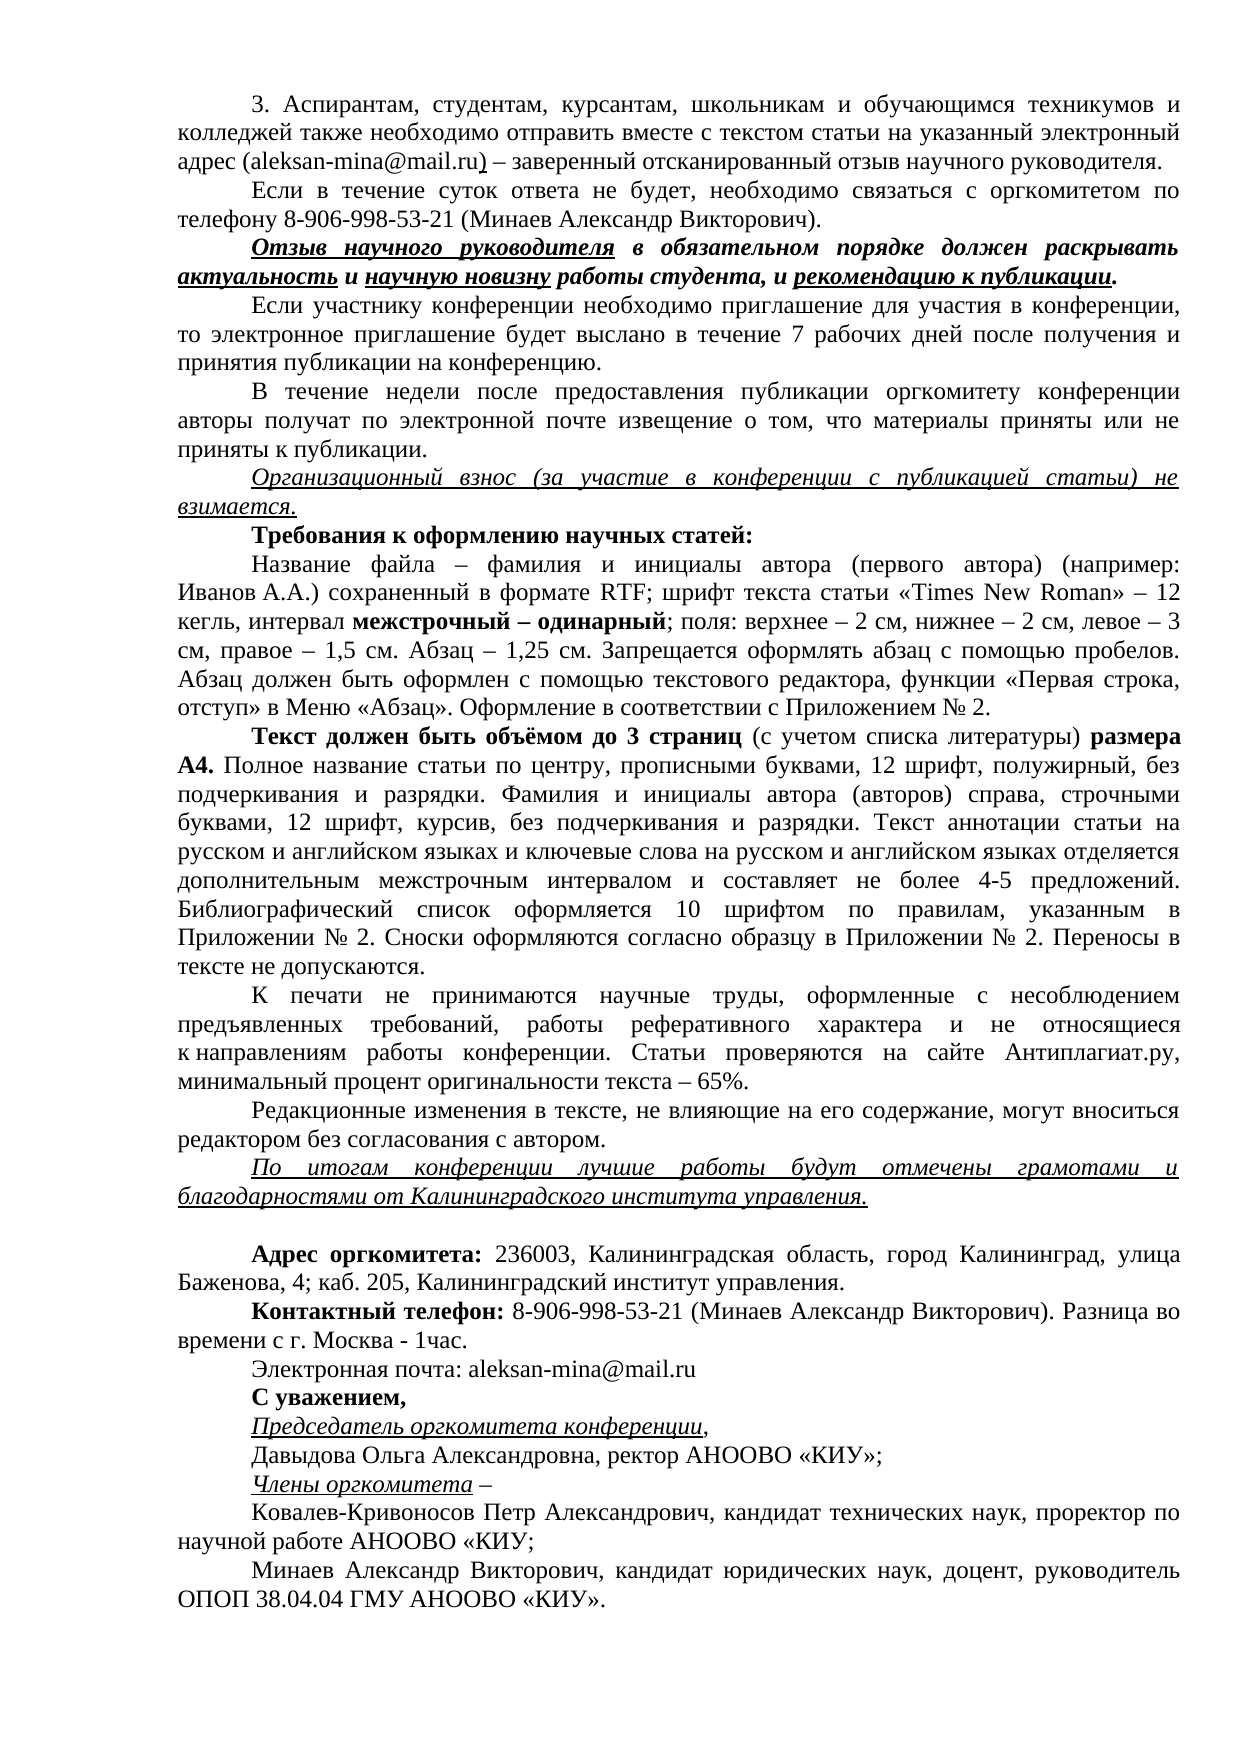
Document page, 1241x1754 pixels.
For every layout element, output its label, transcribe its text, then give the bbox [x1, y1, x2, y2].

text Адрес оргкомитета: 236003, Калининградская область, город Калининград, улица Баженова, 4; каб. 205, Калининградский институт управления. [177, 1239, 1181, 1296]
text Отзыв научного руководителя в обязательном порядке должен раскрывать актуальность и научную новизну работы студента, и рекомендацию к публикации. [177, 232, 1181, 290]
text В течение недели после предоставления публикации оргкомитету конференции авторы получат по электронной почте извещение о том, что материалы приняты или не приняты к публикации. [177, 376, 1181, 462]
text Электронная почта: aleksan-mina@mail.ru [177, 1354, 1181, 1382]
text 3. Аспирантам, студентам, курсантам, школьникам и обучающимся техникумов и колледжей также необходимо отправить вместе с текстом статьи на указанный электронный адрес (aleksan-mina@mail.ru) – заверенный отсканированный отзыв научного руководителя. [177, 89, 1181, 175]
text Члены оргкомитета – [177, 1469, 1181, 1497]
text Организационный взнос (за участие в конференции с публикацией статьи) не взимается. [177, 462, 1181, 520]
text Требования к оформлению научных статей: [177, 520, 1181, 549]
text Редакционные изменения в тексте, не влияющие на его содержание, могут вноситься редактором без согласования с автором. [177, 1095, 1181, 1152]
text Если участнику конференции необходимо приглашение для участия в конференции, то электронное приглашение будет выслано в течение 7 рабочих дней после получения и принятия публикации на конференцию. [177, 290, 1181, 376]
text Председатель оргкомитета конференции, [177, 1411, 1181, 1440]
text Название файла – фамилия и инициалы автора (первого автора) (например: Иванов А.А.) сохраненный в формате RTF; шрифт текста статьи «Times New Roman» – 12 кегль, интервал межстрочный – одинарный; поля: верхнее – , нижнее – 2 см, левое – 3 см, правое – 1,5 см. Абзац – 1,25 см. Запрещается оформлять абзац с помощью пробелов. Абзац должен быть оформлен с помощью текстового редактора, функции «Первая строка, отступ» в Меню «Абзац». Оформление в соответствии с Приложением № 2. [177, 549, 1181, 721]
text По итогам конференции лучшие работы будут отмечены грамотами и благодарностями от Калининградского института управления. [177, 1152, 1181, 1210]
text Контактный телефон: 8-906-998-53-21 (Минаев Александр Викторович). Разница во времени с г. Москва - 1час. [177, 1296, 1181, 1354]
text Давыдова Ольга Александровна, ректор АНООВО «КИУ»; [177, 1440, 1181, 1469]
text С уважением, [177, 1382, 1181, 1411]
text Ковалев-Кривоносов Петр Александрович, кандидат технических наук, проректор по научной работе АНООВО «КИУ; [177, 1497, 1181, 1555]
text Текст должен быть объёмом до 3 страниц (с учетом списка литературы) размера А4. Полное название статьи по центру, прописными буквами, 12 шрифт, полужирный, без подчеркивания и разрядки. Фамилия и инициалы автора (авторов) справа, строчными буквами, 12 шрифт, курсив, без подчеркивания и разрядки. Текст аннотации статьи на русском и английском языках и ключевые слова на русском и английском языках отделяется дополнительным межстрочным интервалом и составляет не более 4-5 предложений. Библиографический список оформляется 10 шрифтом по правилам, указанным в Приложении № 2. Сноски оформляются согласно образцу в Приложении № 2. Переносы в тексте не допускаются. [177, 721, 1181, 980]
text К печати не принимаются научные труды, оформленные с несоблюдением предъявленных требований, работы реферативного характера и не относящиеся к направлениям работы конференции. Статьи проверяются на сайте Антиплагиат.ру, минимальный процент оригинальности текста – 65%. [177, 980, 1181, 1095]
text Минаев Александр Викторович, кандидат юридических наук, доцент, руководитель ОПОП 38.04.04 ГМУ АНООВО «КИУ». [177, 1555, 1181, 1613]
text Если в течение суток ответа не будет, необходимо связаться с оргкомитетом по телефону 8-906-998-53-21 (Минаев Александр Викторович). [177, 175, 1181, 232]
